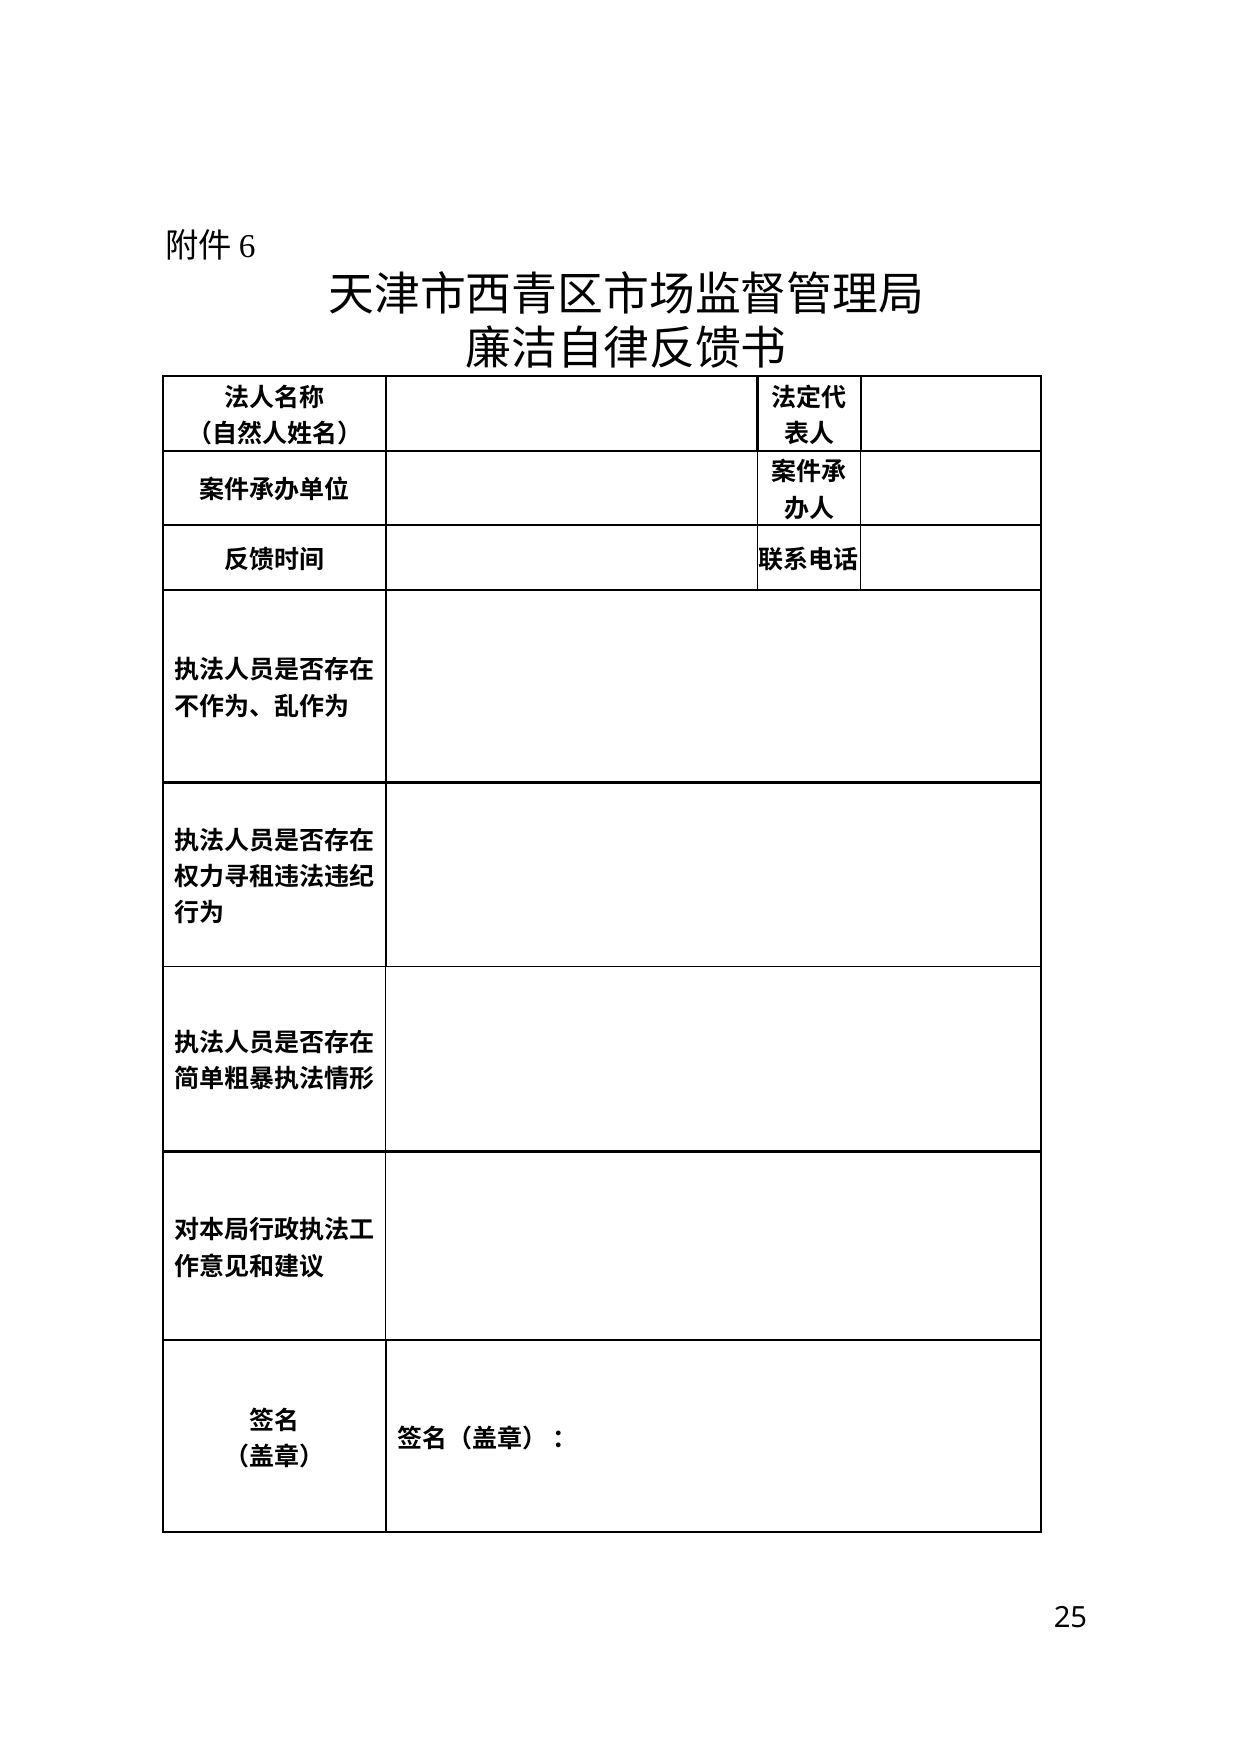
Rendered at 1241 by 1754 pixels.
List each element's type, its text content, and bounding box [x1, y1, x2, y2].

table_cell 对本局行政执法工作意见和建议 [164, 1153, 385, 1339]
table_cell [861, 452, 1040, 524]
table_cell 案件承办人 [758, 452, 860, 524]
table_cell [861, 526, 1040, 589]
table_header [862, 377, 1040, 450]
table_cell 签名 （盖章） [164, 1341, 385, 1531]
table_cell [387, 526, 757, 589]
table_cell 案件承办单位 [164, 452, 385, 524]
table_cell 执法人员是否存在权力寻租违法违纪行为 [164, 784, 385, 966]
text 廉洁自律反馈书 [165, 321, 1087, 375]
table_header 法定代表人 [759, 377, 860, 450]
table_header 法人名称 （自然人姓名） [164, 377, 385, 450]
text 附件6 [165, 218, 1087, 267]
table_cell [386, 967, 1040, 1150]
table_cell 执法人员是否存在不作为、乱作为 [164, 591, 385, 781]
table_cell 执法人员是否存在简单粗暴执法情形 [164, 967, 385, 1150]
table_header [387, 377, 756, 450]
table_cell [387, 452, 757, 524]
table_cell 反馈时间 [164, 526, 385, 589]
table_cell [387, 784, 1040, 966]
table_cell 签名（盖章） ： [387, 1341, 1040, 1531]
table_cell [387, 591, 1040, 781]
text 天津市西青区市场监督管理局 [165, 267, 1087, 321]
table_cell [386, 1153, 1040, 1339]
table_cell 联系电话 [758, 526, 860, 589]
